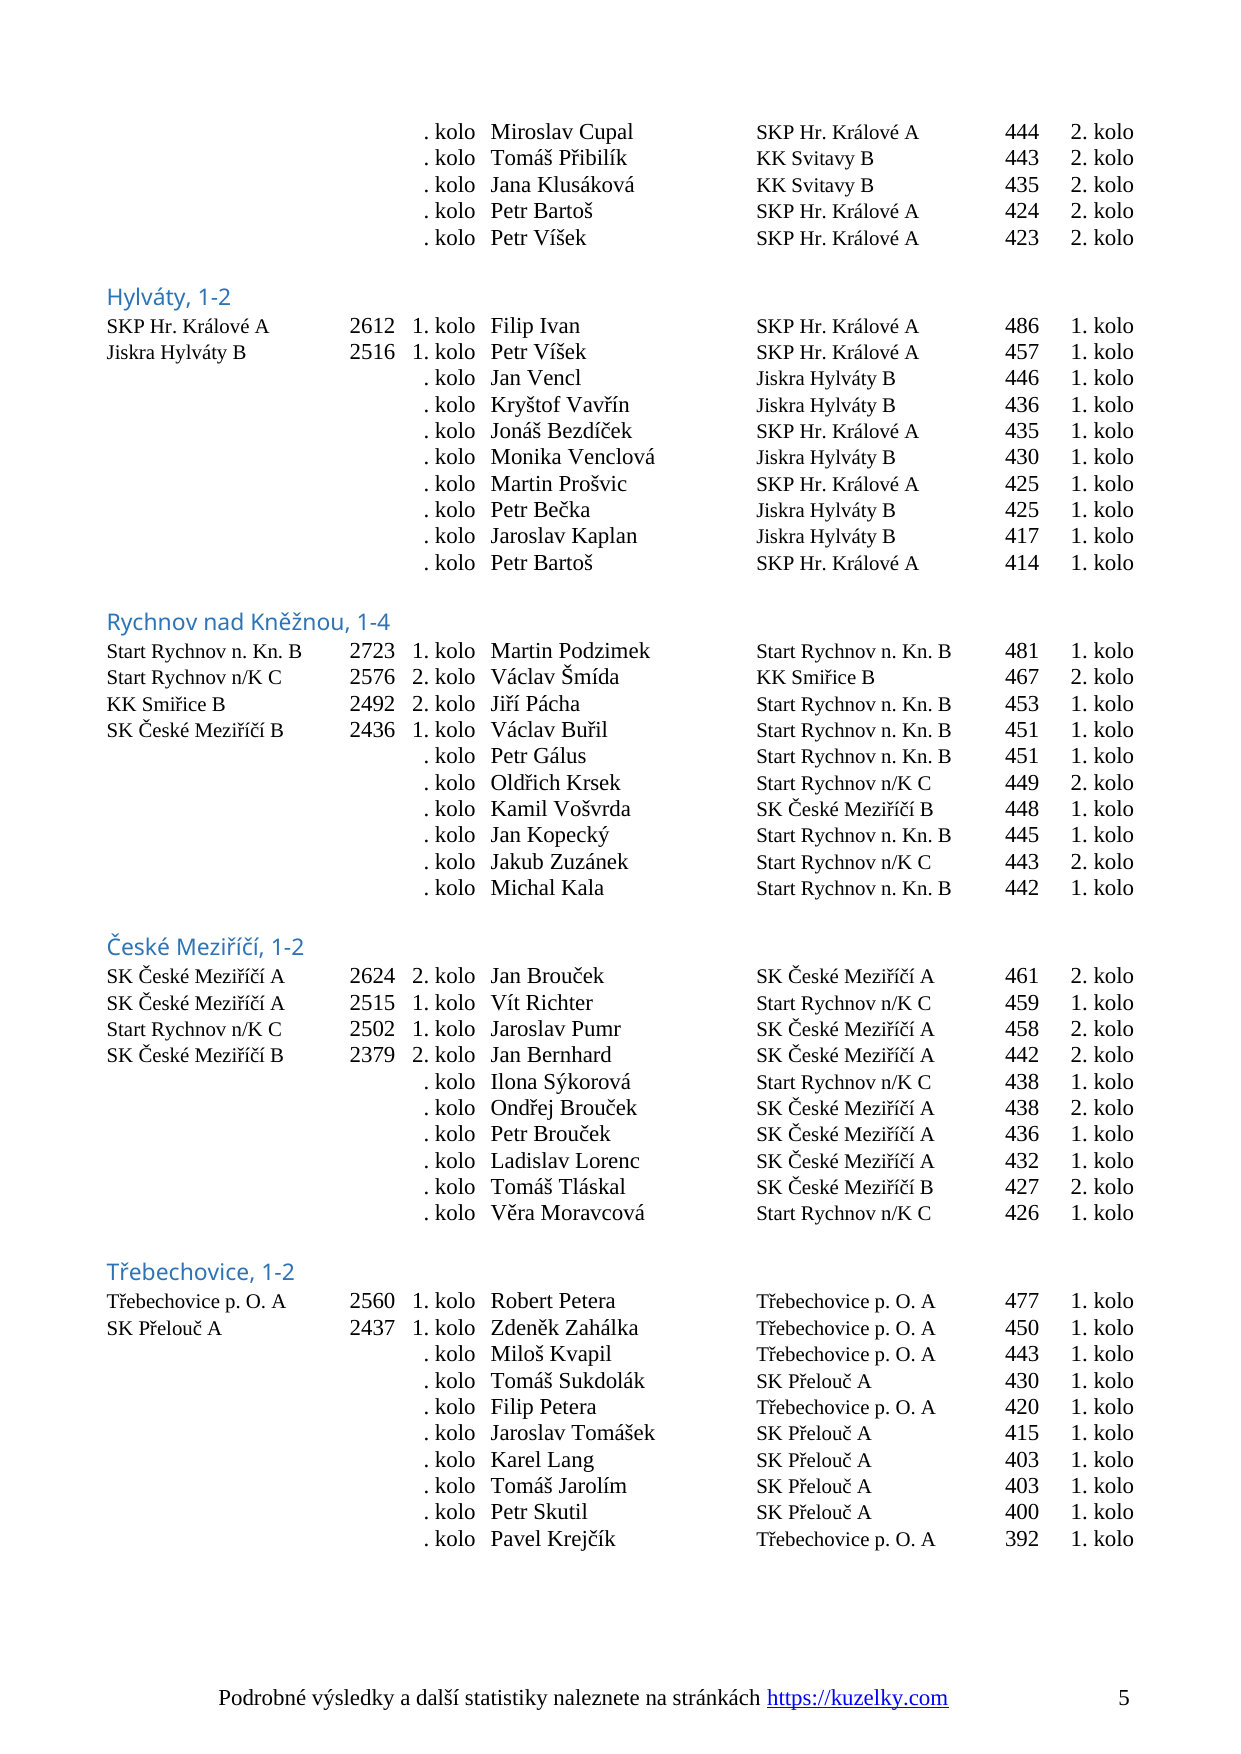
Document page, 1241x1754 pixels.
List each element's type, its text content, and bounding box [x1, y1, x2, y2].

text SK České Meziříčí A 2515 1. kolo Vít Richter Start Rychnov n/K C 459 1. kolo [106, 989, 1134, 1015]
text . kolo Jan Kopecký Start Rychnov n. Kn. B 445 1. kolo [106, 821, 1134, 848]
text . kolo Oldřich Krsek Start Rychnov n/K C 449 2. kolo [106, 769, 1134, 795]
text . kolo Michal Kala Start Rychnov n. Kn. B 442 1. kolo [106, 874, 1134, 901]
subtitle České Meziříčí, 1-2 [106, 931, 1134, 962]
subtitle Třebechovice, 1-2 [106, 1256, 1134, 1288]
text . kolo Ondřej Brouček SK České Meziříčí A 438 2. kolo [106, 1094, 1134, 1120]
subtitle Rychnov nad Kněžnou, 1-4 [106, 606, 1134, 637]
text Start Rychnov n. Kn. B 2723 1. kolo Martin Podzimek Start Rychnov n. Kn. B 481 1. kolo [106, 637, 1134, 663]
text . kolo Petr Víšek SKP Hr. Králové A 423 2. kolo [106, 223, 1134, 250]
text . kolo Petr Gálus Start Rychnov n. Kn. B 451 1. kolo [106, 742, 1134, 769]
text . kolo Jan Vencl Jiskra Hylváty B 446 1. kolo [106, 364, 1134, 391]
text . kolo Petr Bartoš SKP Hr. Králové A 414 1. kolo [106, 549, 1134, 575]
text . kolo Jaroslav Kaplan Jiskra Hylváty B 417 1. kolo [106, 522, 1134, 549]
text . kolo Věra Moravcová Start Rychnov n/K C 426 1. kolo [106, 1199, 1134, 1226]
text . kolo Martin Prošvic SKP Hr. Králové A 425 1. kolo [106, 470, 1134, 496]
text . kolo Jakub Zuzánek Start Rychnov n/K C 443 2. kolo [106, 848, 1134, 874]
text Start Rychnov n/K C 2502 1. kolo Jaroslav Pumr SK České Meziříčí A 458 2. kolo [106, 1015, 1134, 1041]
text . kolo Filip Petera Třebechovice p. O. A 420 1. kolo [106, 1393, 1134, 1419]
text SK České Meziříčí B 2436 1. kolo Václav Buřil Start Rychnov n. Kn. B 451 1. kolo [106, 716, 1134, 742]
text Třebechovice p. O. A 2560 1. kolo Robert Petera Třebechovice p. O. A 477 1. kolo [106, 1288, 1134, 1314]
text . kolo Tomáš Sukdolák SK Přelouč A 430 1. kolo [106, 1367, 1134, 1393]
subtitle Hylváty, 1-2 [106, 280, 1134, 312]
text Start Rychnov n/K C 2576 2. kolo Václav Šmída KK Smiřice B 467 2. kolo [106, 663, 1134, 690]
text . kolo Monika Venclová Jiskra Hylváty B 430 1. kolo [106, 443, 1134, 470]
text . kolo Tomáš Tláskal SK České Meziříčí B 427 2. kolo [106, 1173, 1134, 1199]
text . kolo Petr Bečka Jiskra Hylváty B 425 1. kolo [106, 496, 1134, 522]
text . kolo Tomáš Jarolím SK Přelouč A 403 1. kolo [106, 1472, 1134, 1498]
text SK České Meziříčí A 2624 2. kolo Jan Brouček SK České Meziříčí A 461 2. kolo [106, 962, 1134, 989]
text SKP Hr. Králové A 2612 1. kolo Filip Ivan SKP Hr. Králové A 486 1. kolo [106, 312, 1134, 338]
text . kolo Petr Bartoš SKP Hr. Králové A 424 2. kolo [106, 197, 1134, 223]
text . kolo Jaroslav Tomášek SK Přelouč A 415 1. kolo [106, 1419, 1134, 1446]
text . kolo Karel Lang SK Přelouč A 403 1. kolo [106, 1446, 1134, 1472]
text SK České Meziříčí B 2379 2. kolo Jan Bernhard SK České Meziříčí A 442 2. kolo [106, 1041, 1134, 1068]
text . kolo Kryštof Vavřín Jiskra Hylváty B 436 1. kolo [106, 391, 1134, 417]
text SK Přelouč A 2437 1. kolo Zdeněk Zahálka Třebechovice p. O. A 450 1. kolo [106, 1314, 1134, 1340]
text . kolo Miroslav Cupal SKP Hr. Králové A 444 2. kolo [106, 118, 1134, 144]
text KK Smiřice B 2492 2. kolo Jiří Pácha Start Rychnov n. Kn. B 453 1. kolo [106, 690, 1134, 716]
text . kolo Ladislav Lorenc SK České Meziříčí A 432 1. kolo [106, 1147, 1134, 1173]
text . kolo Petr Brouček SK České Meziříčí A 436 1. kolo [106, 1120, 1134, 1147]
text . kolo Pavel Krejčík Třebechovice p. O. A 392 1. kolo [106, 1525, 1134, 1551]
text . kolo Kamil Vošvrda SK České Meziříčí B 448 1. kolo [106, 795, 1134, 821]
text . kolo Jana Klusáková KK Svitavy B 435 2. kolo [106, 171, 1134, 197]
text . kolo Ilona Sýkorová Start Rychnov n/K C 438 1. kolo [106, 1068, 1134, 1094]
text . kolo Miloš Kvapil Třebechovice p. O. A 443 1. kolo [106, 1340, 1134, 1367]
text . kolo Petr Skutil SK Přelouč A 400 1. kolo [106, 1498, 1134, 1525]
text Jiskra Hylváty B 2516 1. kolo Petr Víšek SKP Hr. Králové A 457 1. kolo [106, 338, 1134, 364]
text . kolo Tomáš Přibilík KK Svitavy B 443 2. kolo [106, 144, 1134, 171]
text . kolo Jonáš Bezdíček SKP Hr. Králové A 435 1. kolo [106, 417, 1134, 443]
